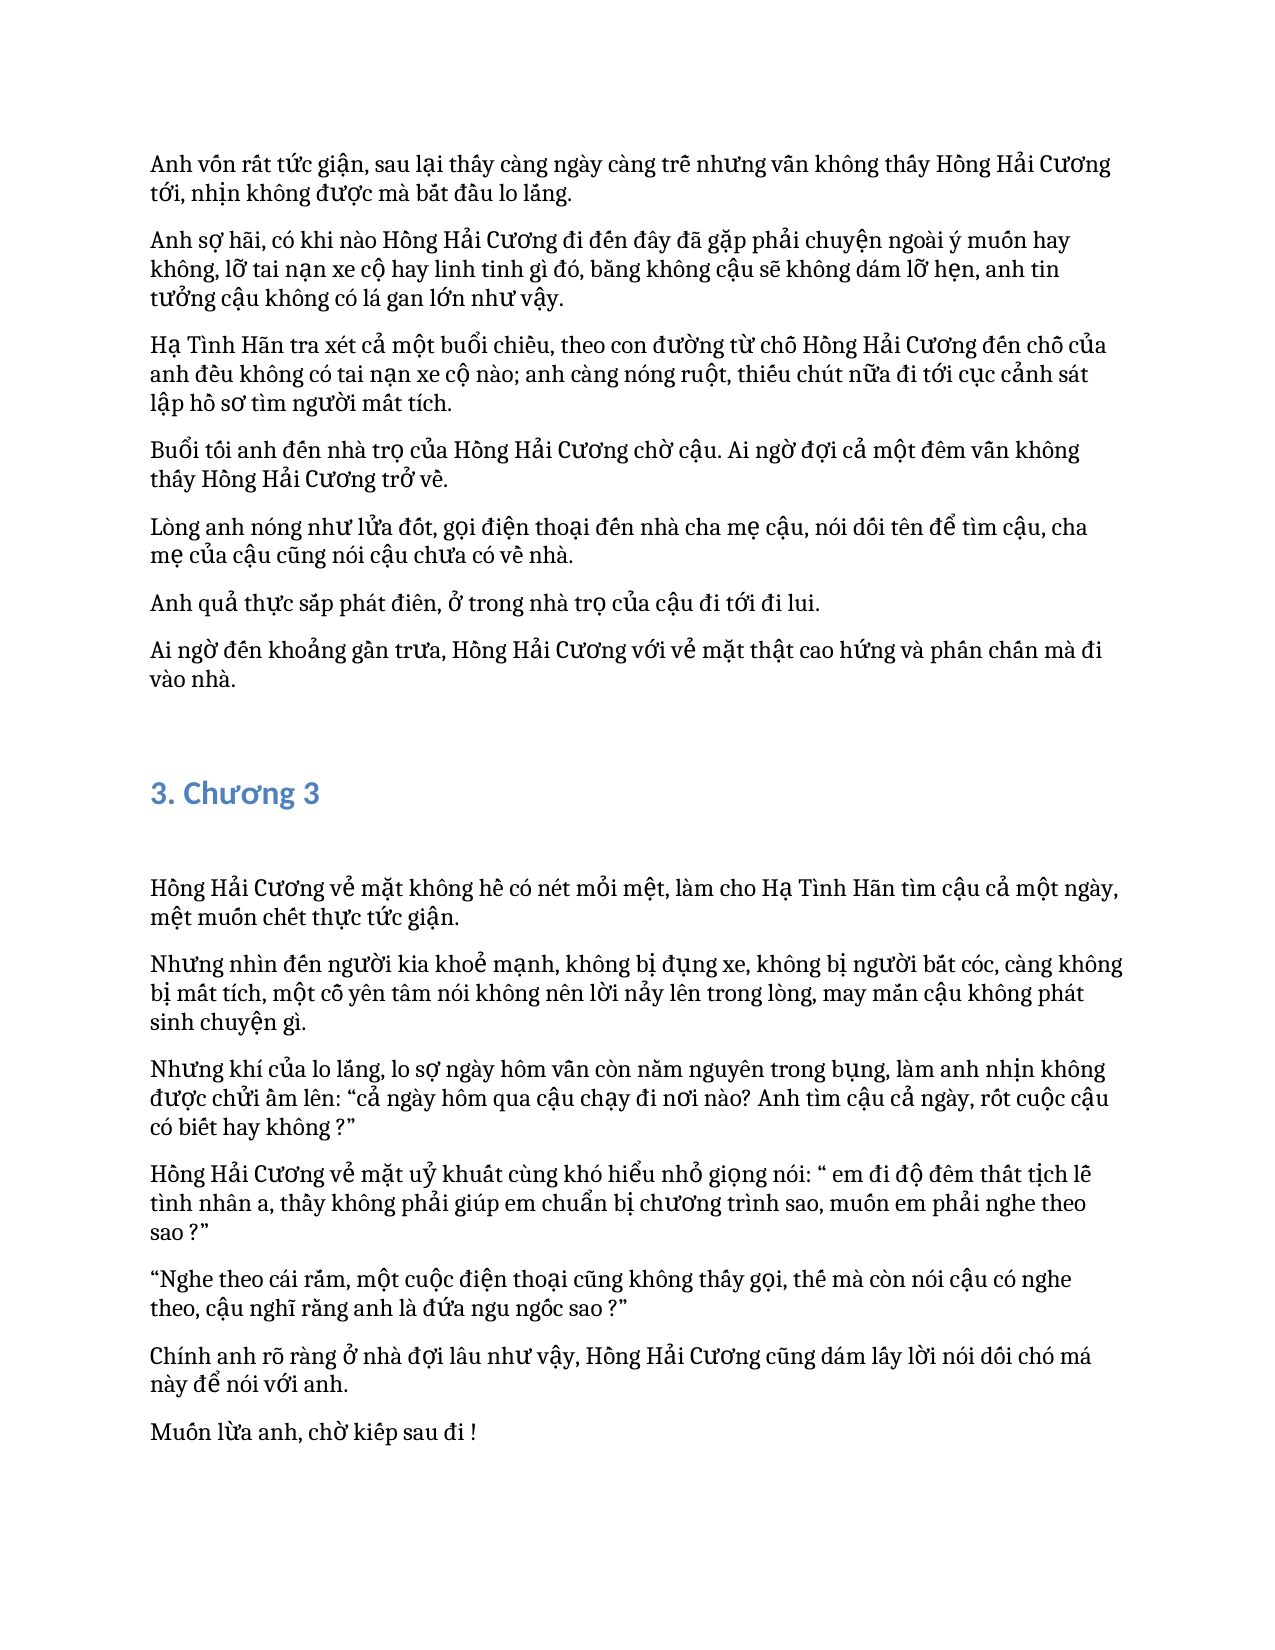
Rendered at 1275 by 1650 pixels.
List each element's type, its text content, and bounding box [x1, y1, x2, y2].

text Nhưng nhìn đến người kia khoẻ mạnh, không bị đụng xe, không bị người bắt cóc, càng không bị mất tích, một cỗ yên tâm nói không nên lời nảy lên trong lòng, may mắn cậu không phát sinh chuyện gì. [150, 950, 1125, 1037]
text Ai ngờ đến khoảng gần trưa, Hồng Hải Cương với vẻ mặt thật cao hứng và phấn chấn mà đi vào nhà. [150, 636, 1125, 751]
text Anh vốn rất tức giận, sau lại thấy càng ngày càng trễ nhưng vẫn không thấy Hồng Hải Cương tới, nhịn không được mà bắt đầu lo lắng. [150, 150, 1125, 207]
subtitle 3. Chương 3 [150, 772, 1125, 813]
text Hồng Hải Cương vẻ mặt uỷ khuất cùng khó hiểu nhỏ giọng nói: “ em đi độ đêm thất tịch lễ tình nhân a, thầy không phải giúp em chuẩn bị chương trình sao, muốn em phải nghe theo sao ?” [150, 1160, 1125, 1247]
text Chính anh rõ ràng ở nhà đợi lâu như vậy, Hồng Hải Cương cũng dám lấy lời nói dối chó má này để nói với anh. [150, 1342, 1125, 1399]
text Hạ Tình Hãn tra xét cả một buổi chiều, theo con đường từ chỗ Hồng Hải Cương đến chỗ của anh đều không có tai nạn xe cộ nào; anh càng nóng ruột, thiếu chút nữa đi tới cục cảnh sát lập hồ sơ tìm người mất tích. [150, 331, 1125, 417]
text Buổi tối anh đến nhà trọ của Hồng Hải Cương chờ cậu. Ai ngờ đợi cả một đêm vẫn không thấy Hồng Hải Cương trở về. [150, 436, 1125, 494]
text Muốn lừa anh, chờ kiếp sau đi ! [150, 1418, 1125, 1447]
text Hồng Hải Cương vẻ mặt không hề có nét mỏi mệt, làm cho Hạ Tình Hãn tìm cậu cả một ngày, mệt muốn chết thực tức giận. [150, 817, 1125, 932]
text Anh sợ hãi, có khi nào Hồng Hải Cương đi đến đây đã gặp phải chuyện ngoài ý muốn hay không, lỡ tai nạn xe cộ hay linh tinh gì đó, bằng không cậu sẽ không dám lỡ hẹn, anh tin tưởng cậu không có lá gan lớn như vậy. [150, 226, 1125, 312]
text “Nghe theo cái rắm, một cuộc điện thoại cũng không thấy gọi, thế mà còn nói cậu có nghe theo, cậu nghĩ rằng anh là đứa ngu ngốc sao ?” [150, 1265, 1125, 1323]
text Anh quả thực sắp phát điên, ở trong nhà trọ của cậu đi tới đi lui. [150, 589, 1125, 617]
text Nhưng khí của lo lắng, lo sợ ngày hôm vẫn còn nằm nguyên trong bụng, làm anh nhịn không được chửi ầm lên: “cả ngày hôm qua cậu chạy đi nơi nào? Anh tìm cậu cả ngày, rốt cuộc cậu có biết hay không ?” [150, 1055, 1125, 1142]
text Lòng anh nóng như lửa đốt, gọi điện thoại đến nhà cha mẹ cậu, nói dối tên để tìm cậu, cha mẹ của cậu cũng nói cậu chưa có về nhà. [150, 512, 1125, 570]
